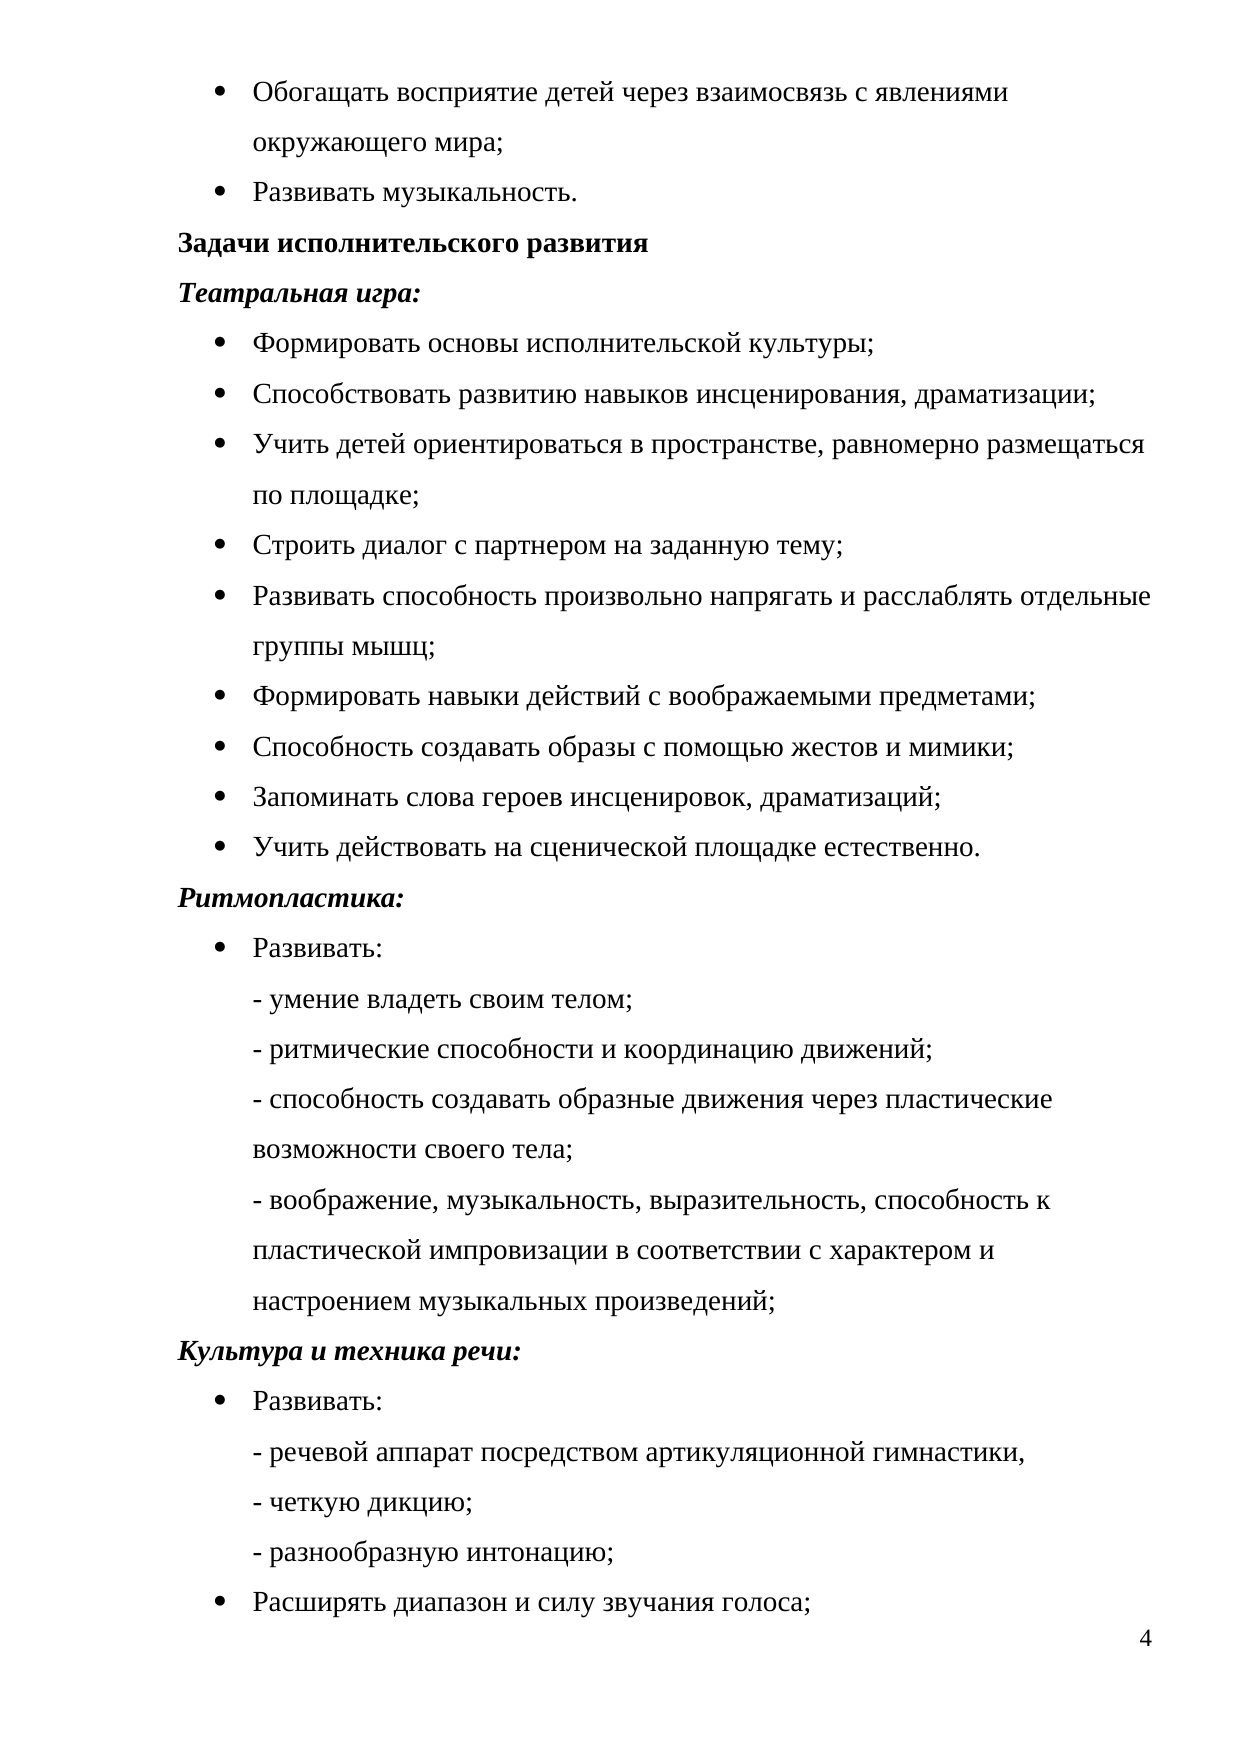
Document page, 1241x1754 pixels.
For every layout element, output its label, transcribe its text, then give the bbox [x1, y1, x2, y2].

list Запоминать слова героев инсценировок, драматизаций; [215, 779, 1152, 813]
text Задачи исполнительского развития [177, 225, 1152, 258]
list Способность создавать образы с помощью жестов и мимики; [215, 729, 1152, 762]
list Учить детей ориентироваться в пространстве, равномерно размещаться по площадке; [215, 426, 1152, 510]
text - воображение, музыкальность, выразительность, способность к пластической импровизации в соответствии с характером и настроением музыкальных произведений; [252, 1182, 1152, 1316]
text - способность создавать образные движения через пластические возможности своего тела; [252, 1081, 1152, 1165]
text Культура и техника речи: [177, 1333, 1152, 1366]
list Обогащать восприятие детей через взаимосвязь с явлениями окружающего мира; [215, 74, 1152, 158]
list Развивать музыкальность. [215, 174, 1152, 208]
text - четкую дикцию; [252, 1484, 1152, 1517]
text Театральная игра: [177, 275, 1152, 309]
text - умение владеть своим телом; [252, 981, 1152, 1014]
list Учить действовать на сценической площадке естественно. [215, 829, 1152, 863]
list Развивать: [215, 1383, 1152, 1417]
text - ритмические способности и координацию движений; [252, 1031, 1152, 1064]
text - речевой аппарат посредством артикуляционной гимнастики, [252, 1434, 1152, 1467]
list Расширять диапазон и силу звучания голоса; [215, 1584, 1152, 1618]
list Способствовать развитию навыков инсценирования, драматизации; [215, 376, 1152, 410]
list Развивать способность произвольно напрягать и расслаблять отдельные группы мышц; [215, 578, 1152, 662]
list Развивать: [215, 930, 1152, 964]
text - разнообразную интонацию; [252, 1534, 1152, 1568]
list Строить диалог с партнером на заданную тему; [215, 527, 1152, 561]
list Формировать основы исполнительской культуры; [215, 326, 1152, 359]
text Ритмопластика: [177, 880, 1152, 913]
list Формировать навыки действий с воображаемыми предметами; [215, 678, 1152, 712]
